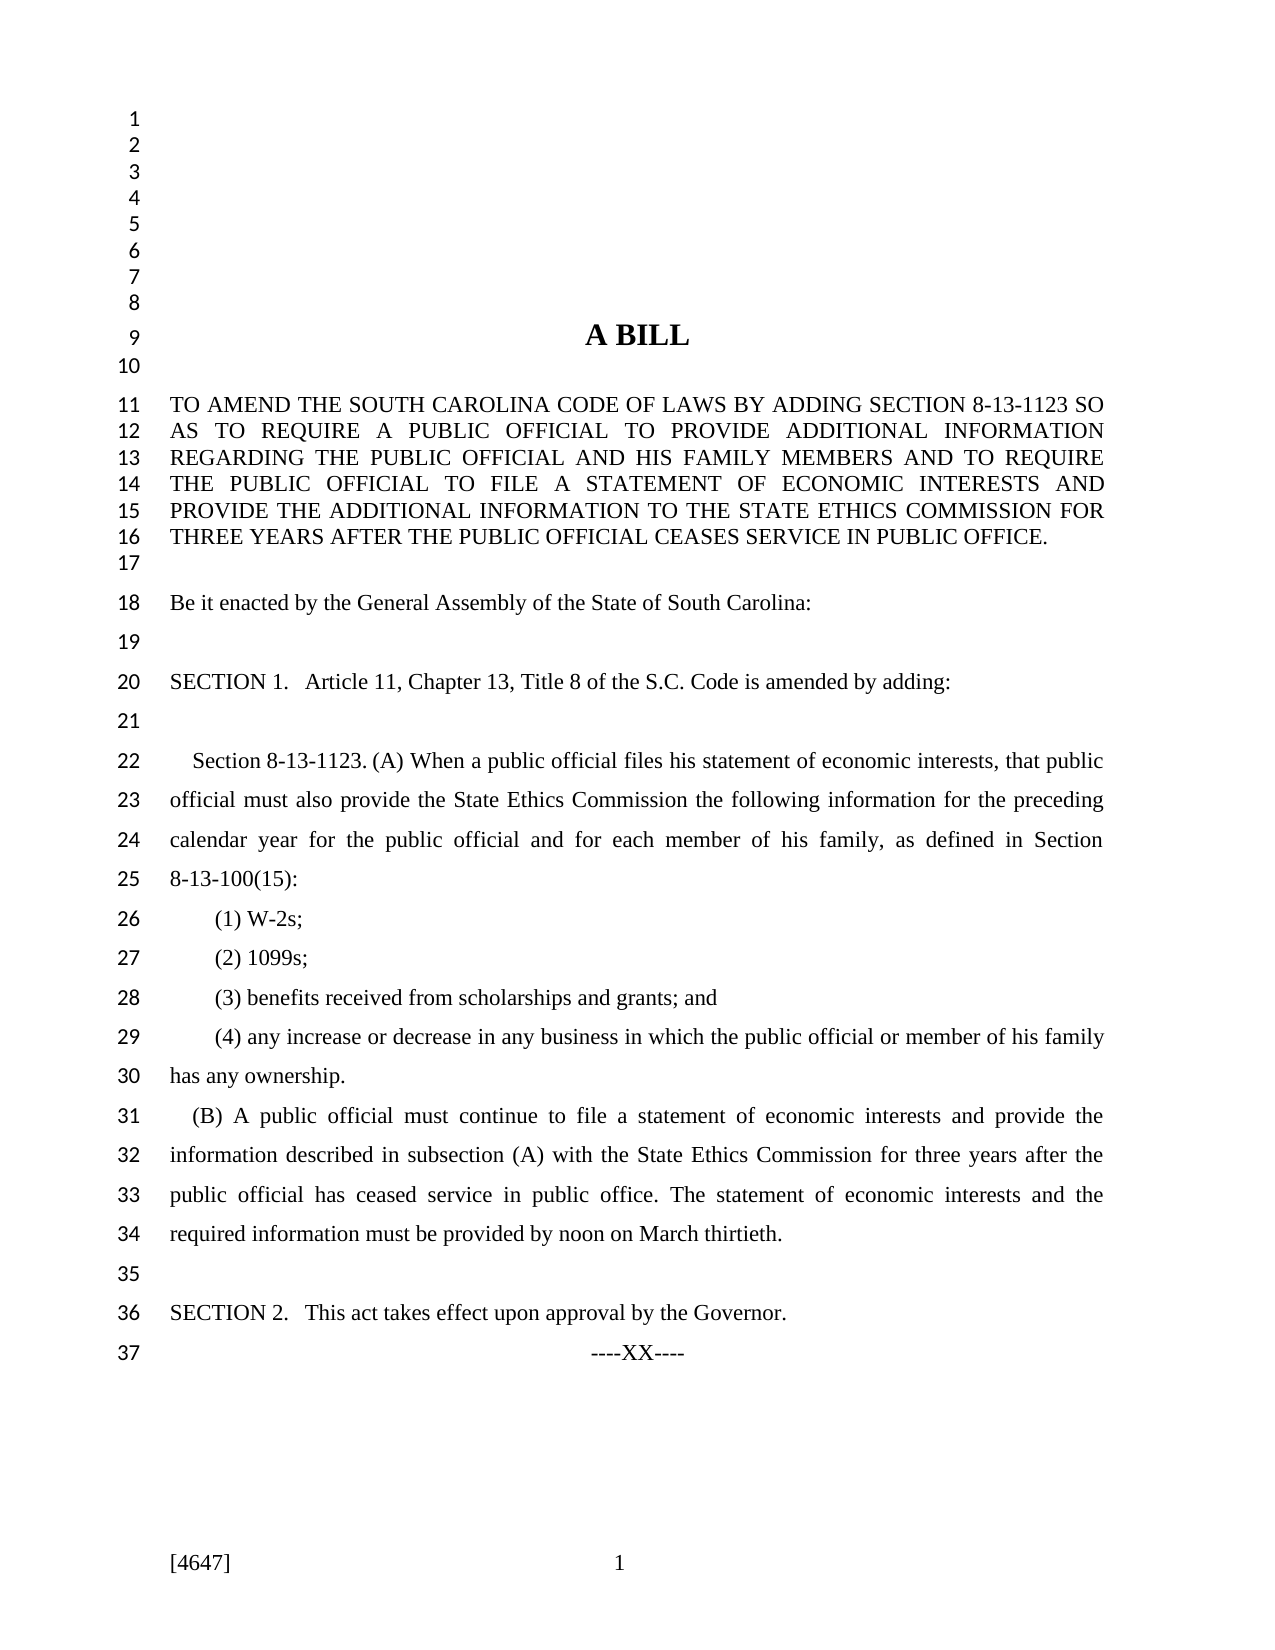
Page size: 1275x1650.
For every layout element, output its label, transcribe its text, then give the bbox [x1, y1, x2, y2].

text (2) 1099s; [169, 944, 1106, 971]
text (4) any increase or decrease in any business in which the public official or member of his family has any ownership. [169, 1023, 1106, 1089]
text (B) A public official must continue to file a statement of economic interests and provide the information described in subsection (A) with the State Ethics Commission for three years after the public official has ceased service in public office. The statement of economic interests and the required information must be provided by noon on March thirtieth. [169, 1102, 1106, 1247]
text (1) W-2s; [169, 905, 1106, 931]
text SECTION 2. This act takes effect upon approval by the Governor. [169, 1299, 1106, 1326]
text SECTION 1. Article 11, Chapter 13, Title 8 of the S.C. Code is amended by adding: [169, 668, 1106, 694]
text A bill [169, 316, 1106, 352]
text ----XX---- [169, 1339, 1106, 1365]
text (3) benefits received from scholarships and grants; and [169, 984, 1106, 1010]
text Be it enacted by the General Assembly of the State of South Carolina: [169, 589, 1106, 615]
text Section 8-13-1123. (A) When a public official files his statement of economic interests, that public official must also provide the State Ethics Commission the following information for the preceding calendar year for the public official and for each member of his family, as defined in Section 8-13-100(15): [169, 747, 1106, 892]
